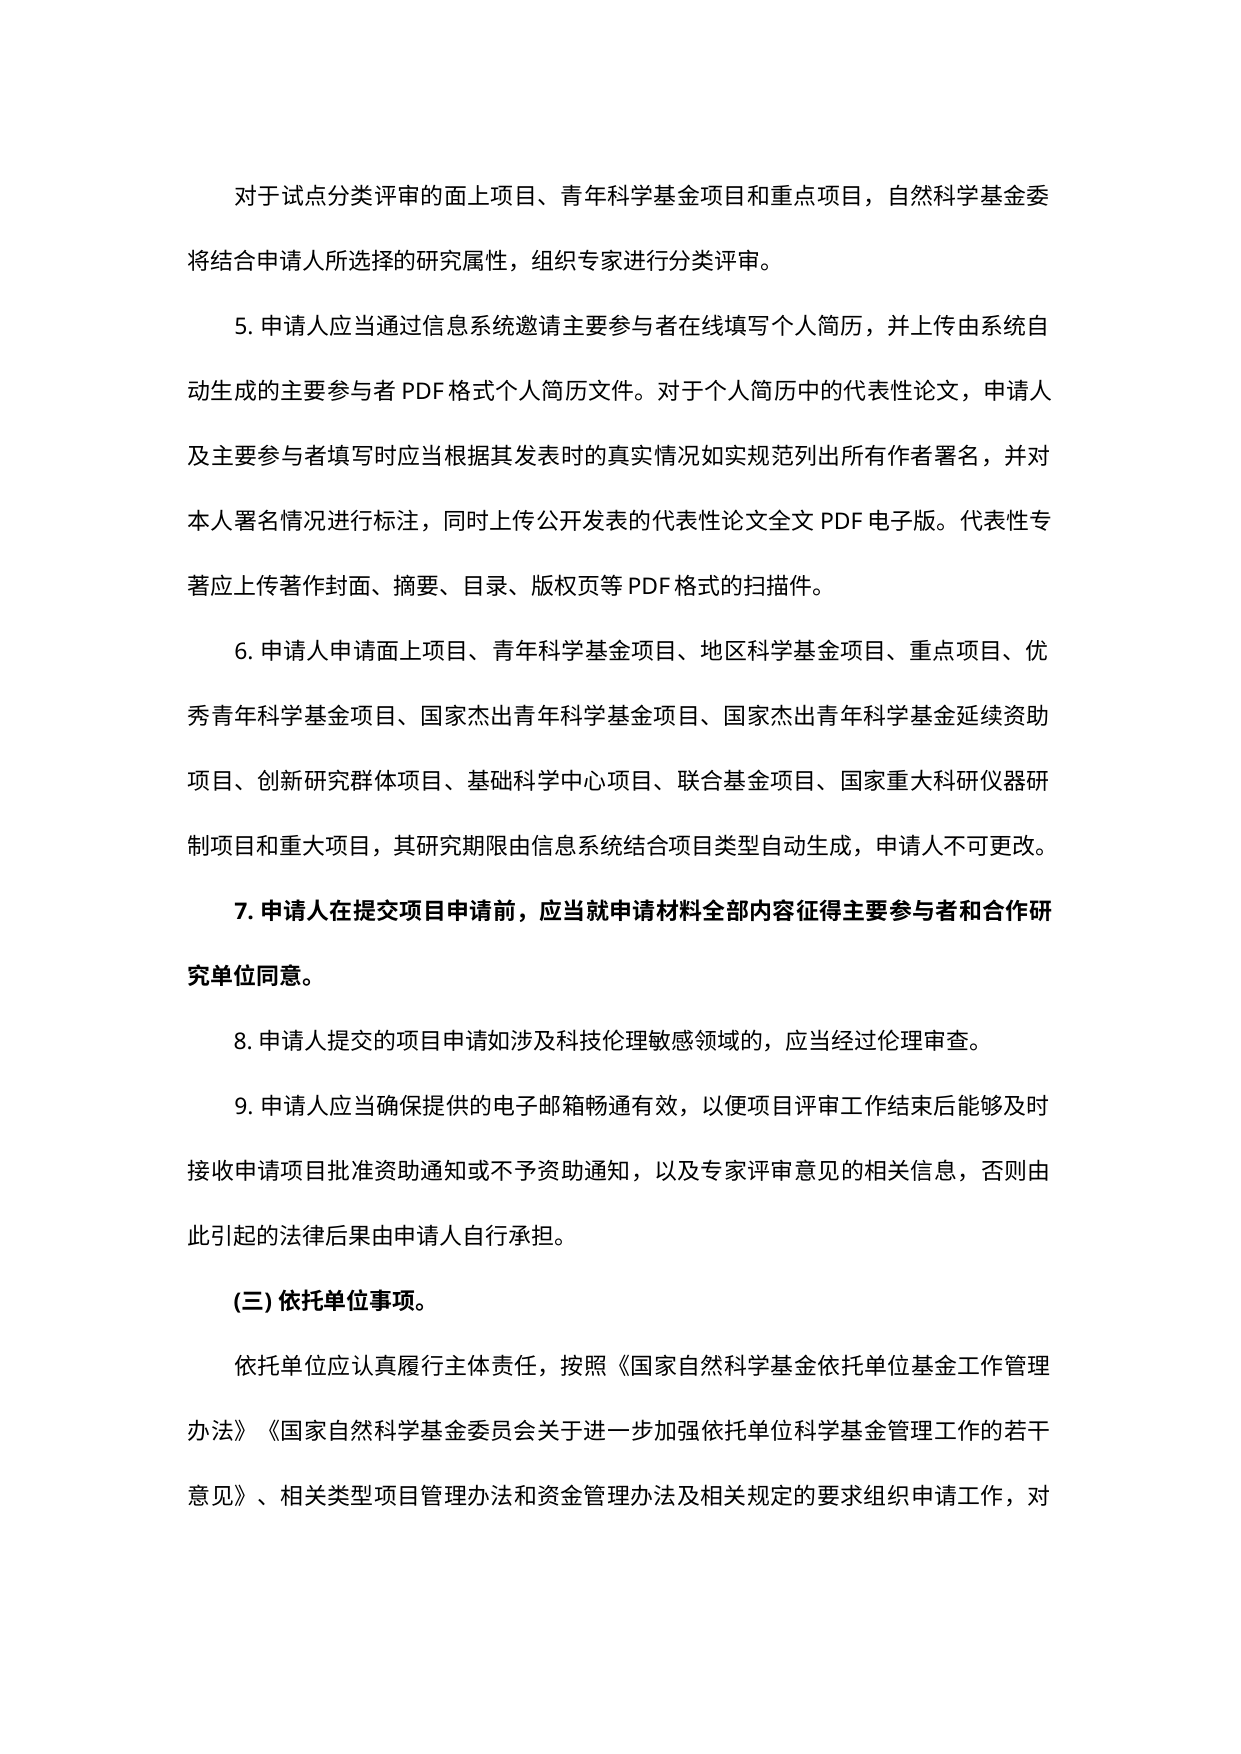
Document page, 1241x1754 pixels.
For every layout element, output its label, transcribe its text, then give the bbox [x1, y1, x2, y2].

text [187, 1332, 1053, 1527]
text 对于试点分类评审的面上项目、青年科学基金项目和重点项目，自然科学基金委将结合申请人所选择的研究属性，组织专家进行分类评审。 [187, 162, 1053, 292]
text 9. 申请人应当确保提供的电子邮箱畅通有效，以便项目评审工作结束后能够及时接收申请项目批准资助通知或不予资助通知，以及专家评审意见的相关信息，否则由此引起的法律后果由申请人自行承担。 [187, 1072, 1053, 1267]
text 7. 申请人在提交项目申请前，应当就申请材料全部内容征得主要参与者和合作研究单位同意。 [187, 877, 1053, 1007]
text (三) 依托单位事项。 [187, 1267, 1053, 1332]
text 6. 申请人申请面上项目、青年科学基金项目、地区科学基金项目、重点项目、优秀青年科学基金项目、国家杰出青年科学基金项目、国家杰出青年科学基金延续资助项目、创新研究群体项目、基础科学中心项目、联合基金项目、国家重大科研仪器研制项目和重大项目，其研究期限由信息系统结合项目类型自动生成，申请人不可更改。 [187, 617, 1053, 877]
text 5. 申请人应当通过信息系统邀请主要参与者在线填写个人简历，并上传由系统自动生成的主要参与者PDF格式个人简历文件。对于个人简历中的代表性论文，申请人及主要参与者填写时应当根据其发表时的真实情况如实规范列出所有作者署名，并对本人署名情况进行标注，同时上传公开发表的代表性论文全文PDF电子版。代表性专著应上传著作封面、摘要、目录、版权页等PDF格式的扫描件。 [187, 292, 1053, 617]
text 8. 申请人提交的项目申请如涉及科技伦理敏感领域的，应当经过伦理审查。 [187, 1007, 1053, 1072]
